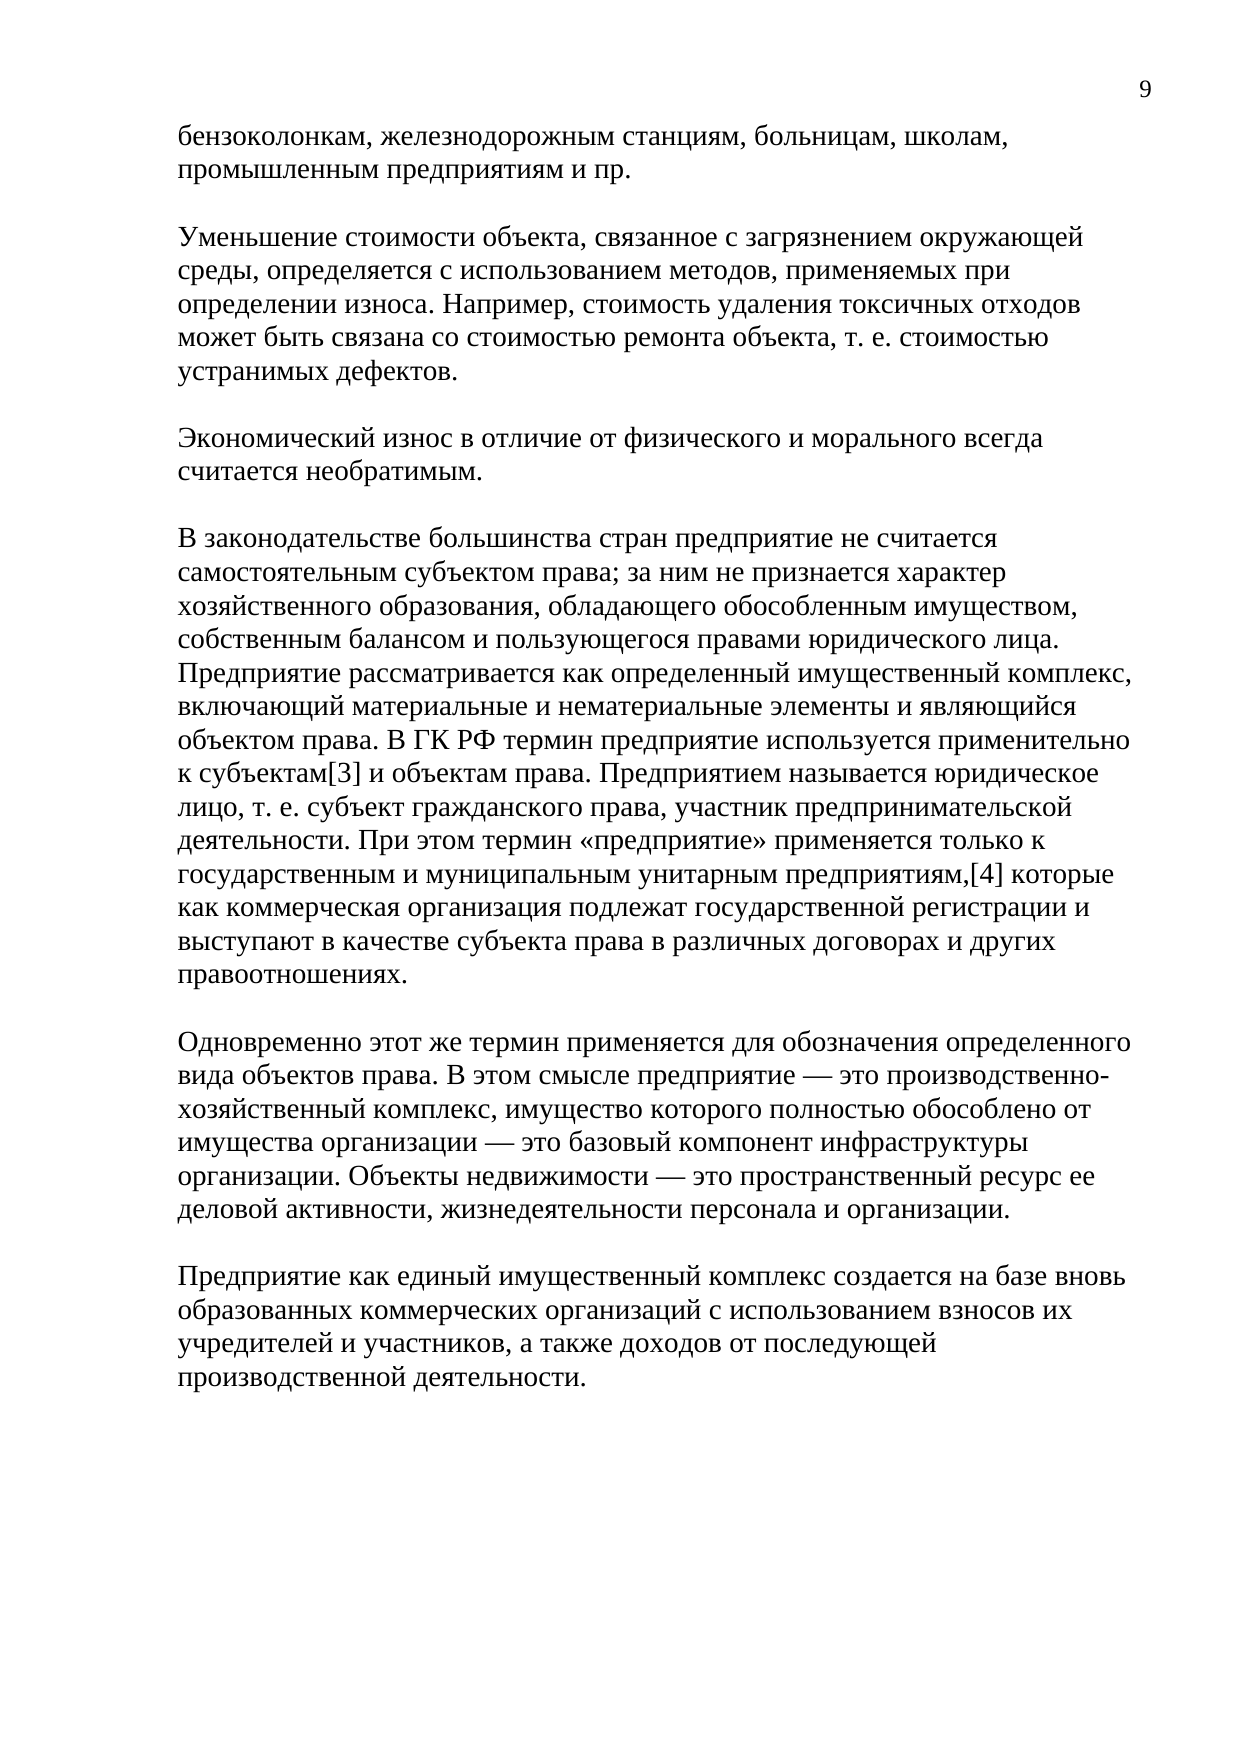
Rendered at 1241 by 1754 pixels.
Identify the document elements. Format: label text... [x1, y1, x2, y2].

text Экономический износ в отличие от физического и морального всегда считается необратимым. [177, 420, 1152, 487]
text Предприятие как единый имущественный комплекс создается на базе вновь образованных коммерческих организаций с использованием взносов их учредителей и участников, а также доходов от последующей производственной деятельности. [177, 1258, 1152, 1393]
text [177, 118, 1152, 185]
text Уменьшение стоимости объекта, связанное с загрязнением окружающей среды, определяется с использованием методов, применяемых при определении износа. Например, стоимость удаления токсичных отходов может быть связана со стоимостью ремонта объекта, т. е. стоимостью устранимых дефектов. [177, 219, 1152, 386]
text Одновременно этот же термин применяется для обозначения определенного вида объектов права. В этом смысле предприятие — это производственно-хозяйственный комплекс, имущество которого полностью обособлено от имущества организации — это базовый компонент инфраструктуры организации. Объекты недвижимости — это пространственный ресурс ее деловой активности, жизнедеятельности персонала и организации. [177, 1024, 1152, 1225]
text В законодательстве большинства стран предприятие не считается самостоятельным субъектом права; за ним не признается характер хозяйственного образования, обладающего обособленным имуществом, собственным балансом и пользующегося правами юридического лица. Предприятие рассматривается как определенный имущественный комплекс, включающий материальные и нематериальные элементы и являющийся объектом права. В ГК РФ термин предприятие используется применительно к субъектам[3] и объектам права. Предприятием называется юридическое лицо, т. е. субъект гражданского права, участник предпринимательской деятельности. При этом термин «предприятие» применяется только к государственным и муниципальным унитарным предприятиям,[4] которые как коммерческая организация подлежат государственной регистрации и выступают в качестве субъекта права в различных договорах и других правоотношениях. [177, 521, 1152, 990]
